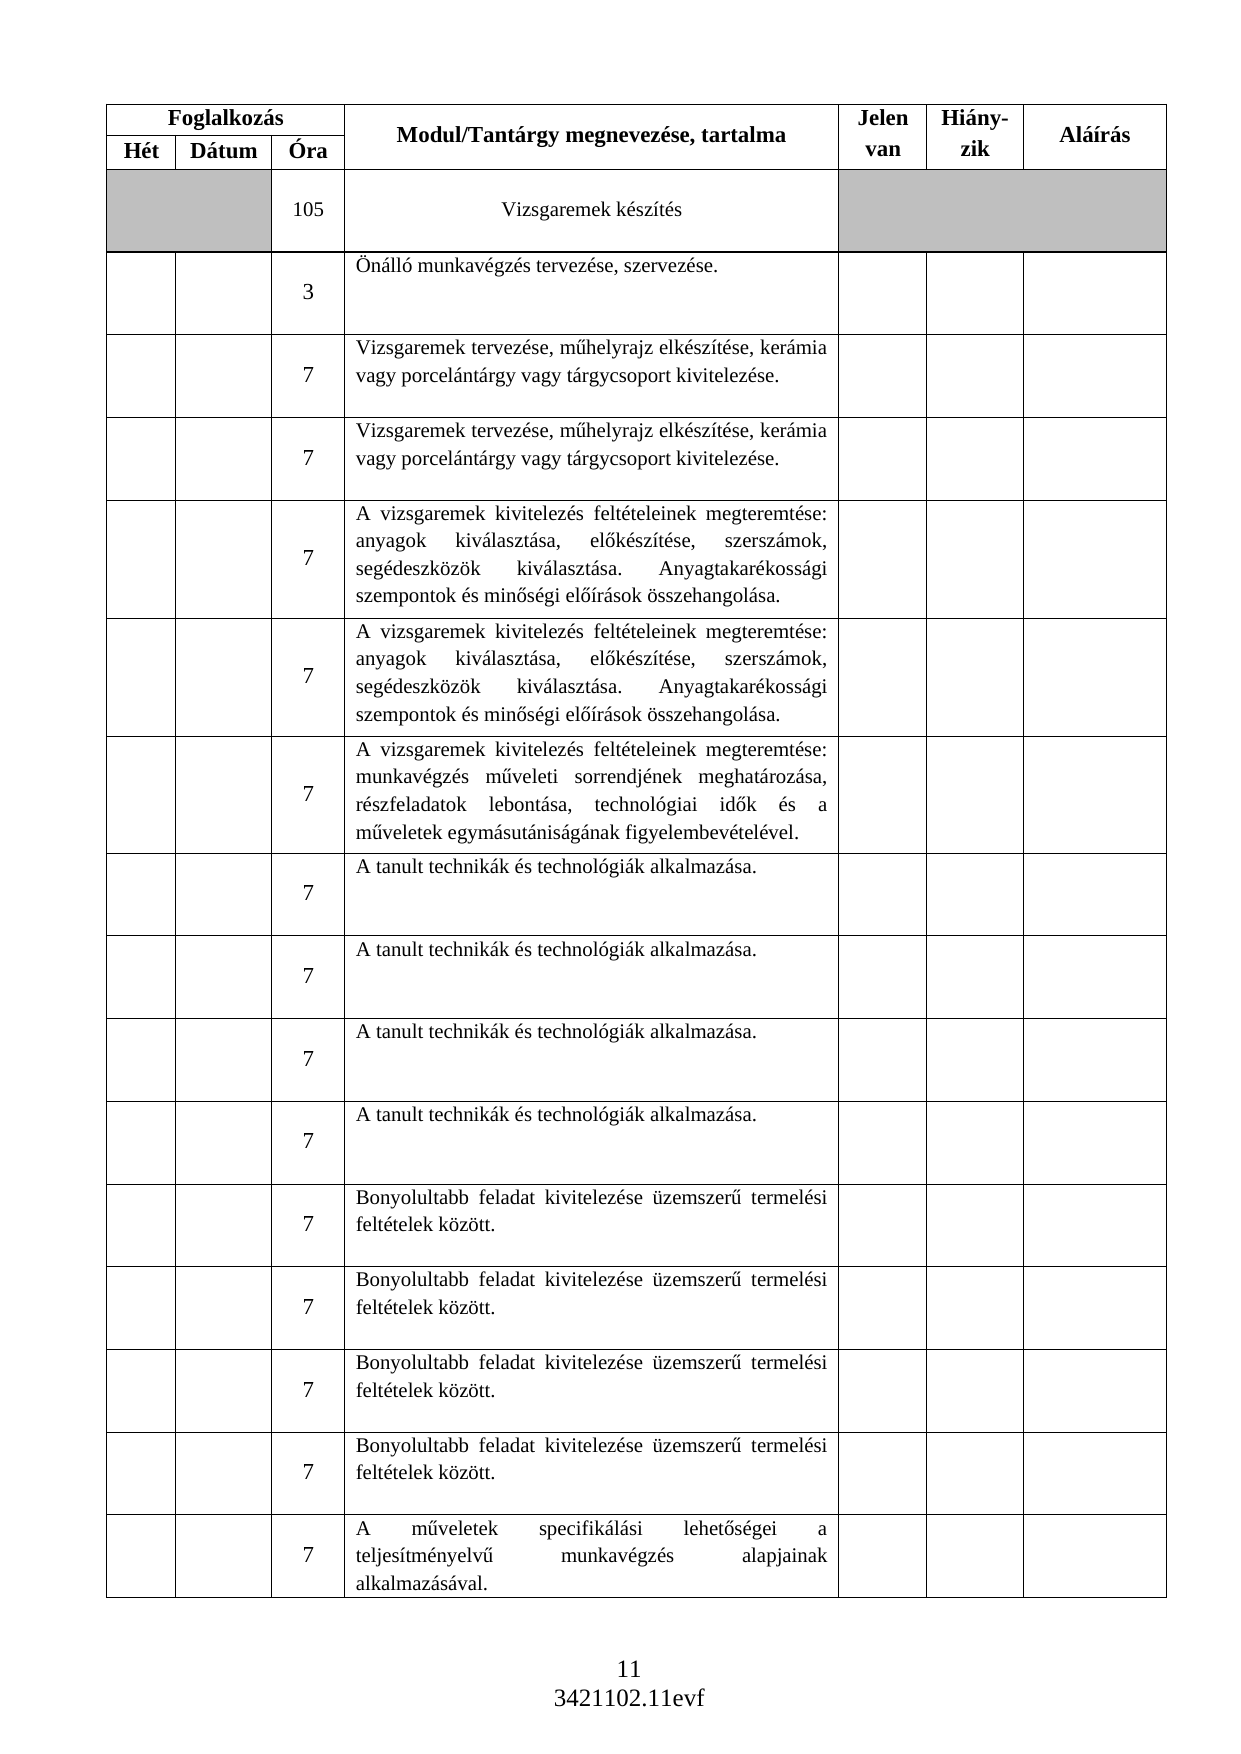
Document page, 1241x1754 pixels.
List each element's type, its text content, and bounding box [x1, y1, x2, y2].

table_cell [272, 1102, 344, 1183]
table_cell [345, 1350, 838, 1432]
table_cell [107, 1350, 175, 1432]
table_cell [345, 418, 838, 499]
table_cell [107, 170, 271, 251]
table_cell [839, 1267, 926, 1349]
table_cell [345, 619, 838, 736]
table_header Modul/Tantárgy megnevezése, tartalma [345, 105, 838, 169]
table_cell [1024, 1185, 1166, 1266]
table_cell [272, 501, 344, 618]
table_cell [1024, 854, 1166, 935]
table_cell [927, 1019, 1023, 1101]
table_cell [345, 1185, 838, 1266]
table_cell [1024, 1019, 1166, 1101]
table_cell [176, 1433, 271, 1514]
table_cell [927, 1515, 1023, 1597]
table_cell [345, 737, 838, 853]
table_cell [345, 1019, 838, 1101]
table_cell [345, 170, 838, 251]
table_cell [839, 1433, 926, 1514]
table_header Foglalkozás [107, 105, 344, 135]
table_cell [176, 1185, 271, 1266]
table_header Aláírás [1024, 105, 1166, 169]
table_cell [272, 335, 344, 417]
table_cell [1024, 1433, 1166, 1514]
table_header Jelen van (fő) [839, 105, 926, 169]
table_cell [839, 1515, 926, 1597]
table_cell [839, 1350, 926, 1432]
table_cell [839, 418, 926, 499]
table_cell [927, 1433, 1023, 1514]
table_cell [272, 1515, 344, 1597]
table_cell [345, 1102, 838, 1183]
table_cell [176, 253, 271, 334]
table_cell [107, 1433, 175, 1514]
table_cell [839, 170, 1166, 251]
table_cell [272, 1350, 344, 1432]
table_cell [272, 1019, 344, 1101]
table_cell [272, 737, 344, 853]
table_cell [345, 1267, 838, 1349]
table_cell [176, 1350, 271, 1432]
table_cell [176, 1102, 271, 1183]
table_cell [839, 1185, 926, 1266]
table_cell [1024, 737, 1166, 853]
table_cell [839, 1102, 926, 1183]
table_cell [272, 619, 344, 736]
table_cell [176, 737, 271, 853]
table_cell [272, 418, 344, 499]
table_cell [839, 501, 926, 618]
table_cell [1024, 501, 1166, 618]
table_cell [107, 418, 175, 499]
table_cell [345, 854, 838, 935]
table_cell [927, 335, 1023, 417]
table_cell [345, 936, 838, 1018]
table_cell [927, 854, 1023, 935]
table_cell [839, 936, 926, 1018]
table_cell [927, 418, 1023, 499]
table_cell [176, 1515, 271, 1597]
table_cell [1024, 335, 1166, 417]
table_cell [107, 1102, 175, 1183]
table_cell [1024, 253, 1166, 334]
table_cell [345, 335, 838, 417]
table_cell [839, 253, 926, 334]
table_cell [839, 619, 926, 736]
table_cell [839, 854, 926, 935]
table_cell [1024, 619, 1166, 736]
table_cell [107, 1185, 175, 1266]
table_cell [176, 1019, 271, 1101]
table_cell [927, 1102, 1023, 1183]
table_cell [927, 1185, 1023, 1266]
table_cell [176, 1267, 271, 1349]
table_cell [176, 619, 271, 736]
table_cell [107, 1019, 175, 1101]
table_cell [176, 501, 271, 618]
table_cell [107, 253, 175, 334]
table_cell Dátum [176, 136, 271, 169]
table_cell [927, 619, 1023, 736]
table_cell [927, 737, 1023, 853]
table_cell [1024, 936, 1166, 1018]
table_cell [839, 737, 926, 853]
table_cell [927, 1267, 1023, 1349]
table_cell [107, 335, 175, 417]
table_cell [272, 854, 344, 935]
table_cell Óra [272, 136, 344, 169]
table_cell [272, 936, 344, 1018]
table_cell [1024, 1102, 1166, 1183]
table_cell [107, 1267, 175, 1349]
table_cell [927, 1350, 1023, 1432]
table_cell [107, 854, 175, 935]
table_cell Hét [107, 136, 175, 169]
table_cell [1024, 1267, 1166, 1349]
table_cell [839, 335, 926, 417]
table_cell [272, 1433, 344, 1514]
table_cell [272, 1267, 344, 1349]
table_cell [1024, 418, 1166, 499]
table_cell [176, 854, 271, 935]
table_header Hiány- zik (fő) [927, 105, 1023, 169]
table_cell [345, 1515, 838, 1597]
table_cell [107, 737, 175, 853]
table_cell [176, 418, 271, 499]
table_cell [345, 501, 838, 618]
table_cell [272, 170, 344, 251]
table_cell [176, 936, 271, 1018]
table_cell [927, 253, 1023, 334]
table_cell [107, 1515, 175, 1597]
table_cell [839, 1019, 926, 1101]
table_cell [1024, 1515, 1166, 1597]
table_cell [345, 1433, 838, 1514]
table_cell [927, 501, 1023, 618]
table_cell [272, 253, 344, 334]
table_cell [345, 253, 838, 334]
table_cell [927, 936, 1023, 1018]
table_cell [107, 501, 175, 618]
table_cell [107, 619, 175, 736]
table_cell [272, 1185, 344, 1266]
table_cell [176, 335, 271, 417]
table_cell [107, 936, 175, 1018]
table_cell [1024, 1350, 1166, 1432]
